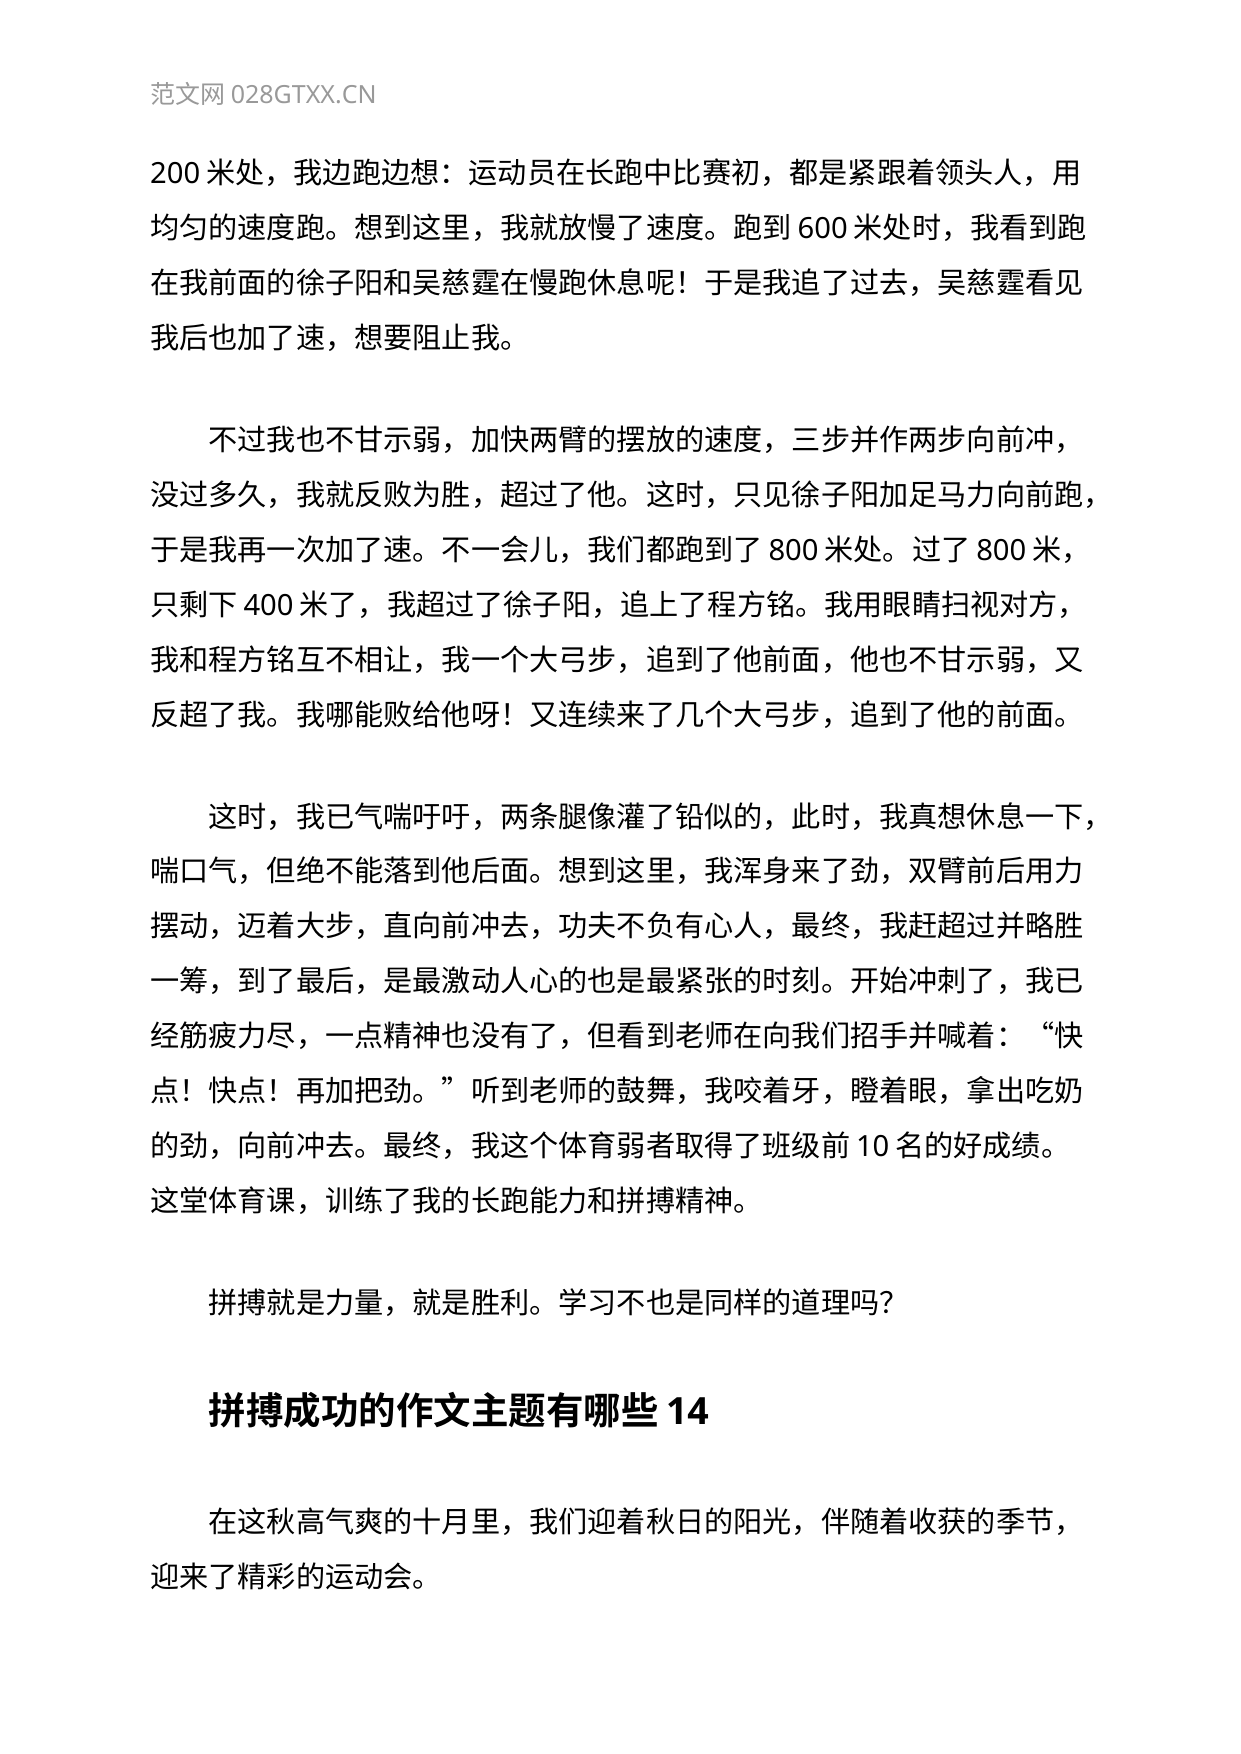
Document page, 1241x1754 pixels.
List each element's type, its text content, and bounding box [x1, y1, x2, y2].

text 这时，我已气喘吁吁，两条腿像灌了铅似的，此时，我真想休息一下，喘口气，但绝不能落到他后面。想到这里，我浑身来了劲，双臂前后用力摆动，迈着大步，直向前冲去，功夫不负有心人，最终，我赶超过并略胜一筹，到了最后，是最激动人心的也是最紧张的时刻。开始冲刺了，我已经筋疲力尽，一点精神也没有了，但看到老师在向我们招手并喊着：“快点！快点！再加把劲。”听到老师的鼓舞，我咬着牙，瞪着眼，拿出吃奶的劲，向前冲去。最终，我这个体育弱者取得了班级前10名的好成绩。这堂体育课，训练了我的长跑能力和拼搏精神。 [150, 793, 1090, 1220]
text 拼搏成功的作文主题有哪些14 [150, 1381, 1090, 1436]
text 不过我也不甘示弱，加快两臂的摆放的速度，三步并作两步向前冲，没过多久，我就反败为胜，超过了他。这时，只见徐子阳加足马力向前跑，于是我再一次加了速。不一会儿，我们都跑到了800米处。过了800米，只剩下400米了，我超过了徐子阳，追上了程方铭。我用眼睛扫视对方，我和程方铭互不相让，我一个大弓步，追到了他前面，他也不甘示弱，又反超了我。我哪能败给他呀！又连续来了几个大弓步，追到了他的前面。 [150, 417, 1090, 734]
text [150, 150, 1090, 357]
text 拼搏就是力量，就是胜利。学习不也是同样的道理吗？ [150, 1279, 1090, 1322]
text 在这秋高气爽的十月里，我们迎着秋日的阳光，伴随着收获的季节，迎来了精彩的运动会。 [150, 1499, 1090, 1596]
